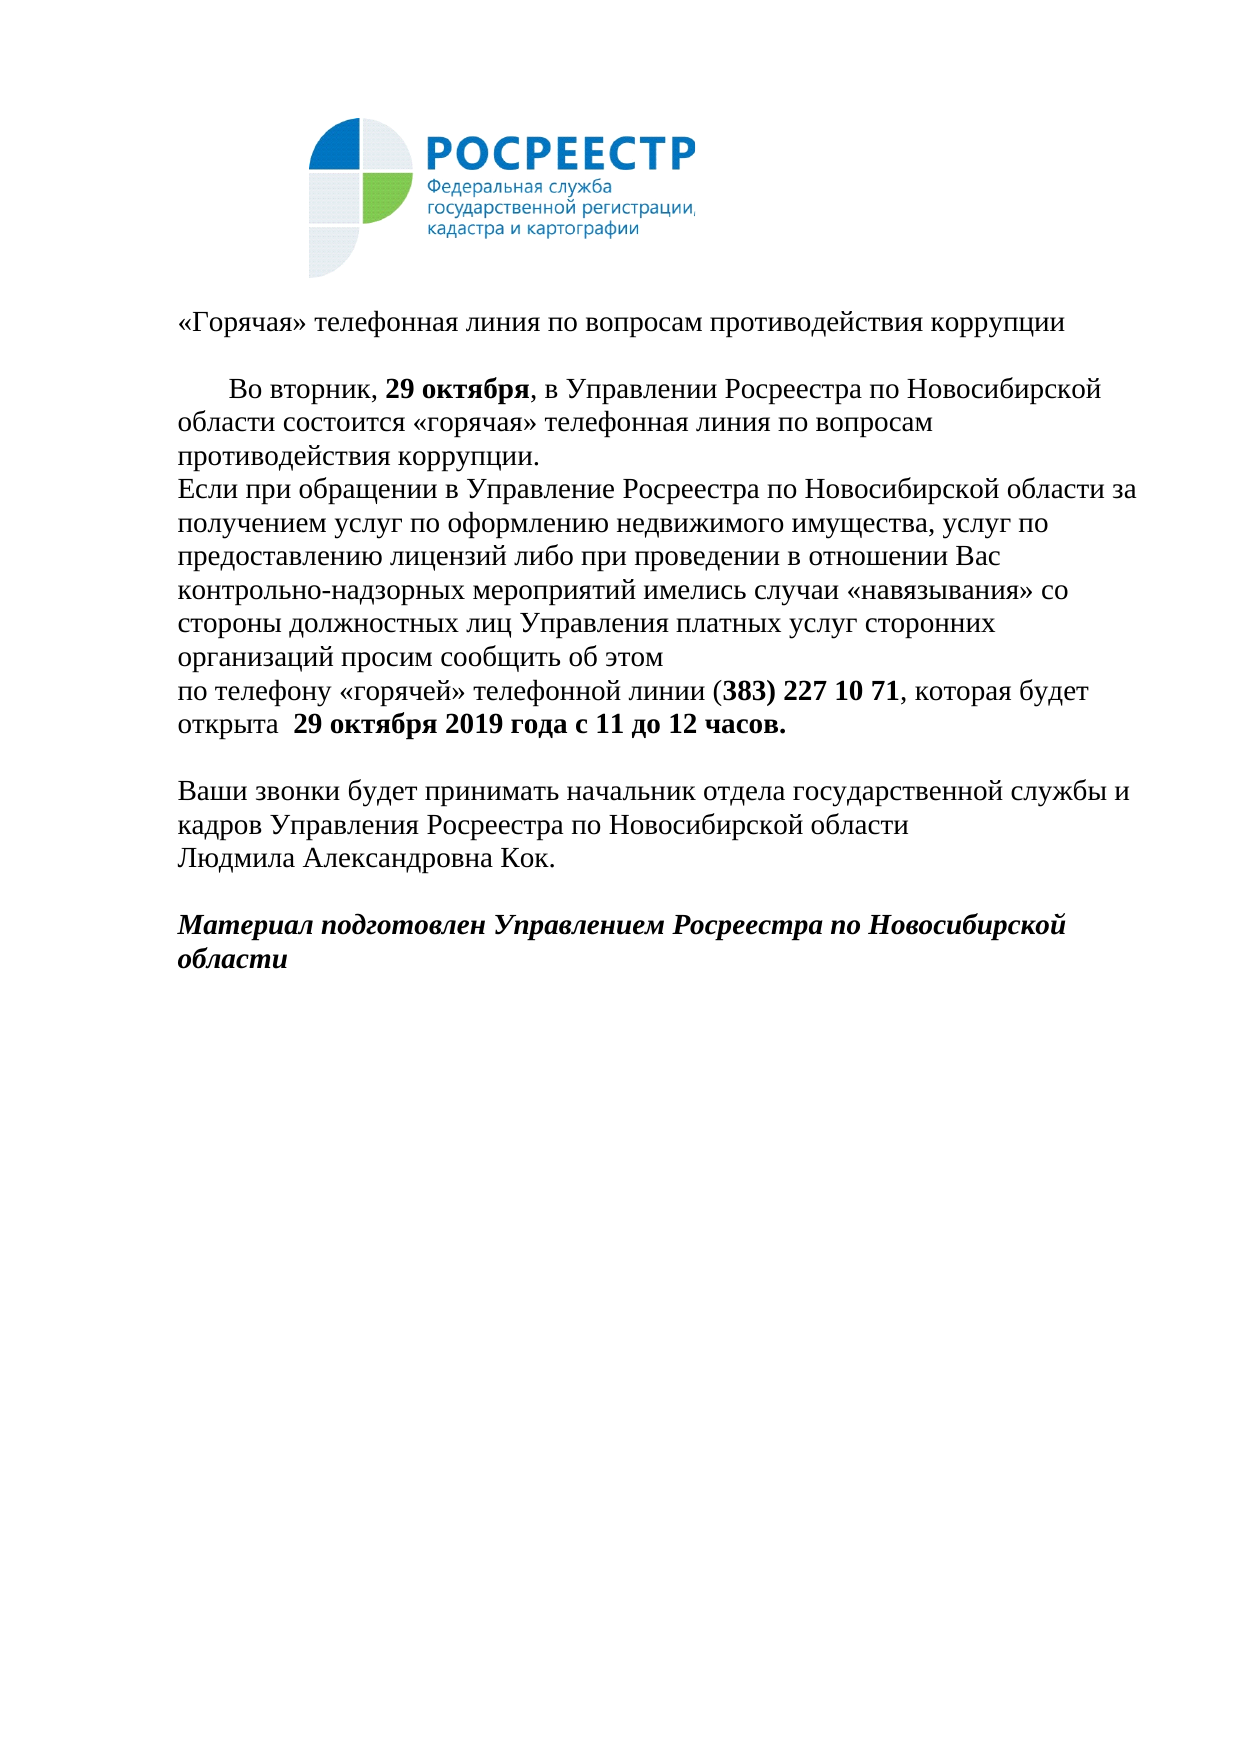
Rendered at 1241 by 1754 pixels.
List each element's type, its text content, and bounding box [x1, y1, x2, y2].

text Во вторник, 29 октября, в Управлении Росреестра по Новосибирской области состоится «горячая» телефонная линия по вопросам противодействия коррупции. [177, 371, 1152, 471]
text Ваши звонки будет принимать начальник отдела государственной службы и кадров Управления Росреестра по Новосибирской области [177, 773, 1152, 840]
text Если при обращении в Управление Росреестра по Новосибирской области за получением услуг по оформлению недвижимого имущества, услуг по предоставлению лицензий либо при проведении в отношении Вас контрольно-надзорных мероприятий имелись случаи «навязывания» со стороны должностных лиц Управления платных услуг сторонних организаций просим сообщить об этом [177, 471, 1152, 673]
text Материал подготовлен Управлением Росреестра по Новосибирской области [177, 907, 1152, 974]
text Людмила Александровна Кок. [177, 840, 1152, 874]
text «Горячая» телефонная линия по вопросам противодействия коррупции [177, 304, 1152, 337]
picture [309, 118, 696, 278]
text по телефону «горячей» телефонной линии (383) 227 10 71, которая будет открыта 29 октября 2019 года с 11 до 12 часов. [177, 673, 1152, 740]
